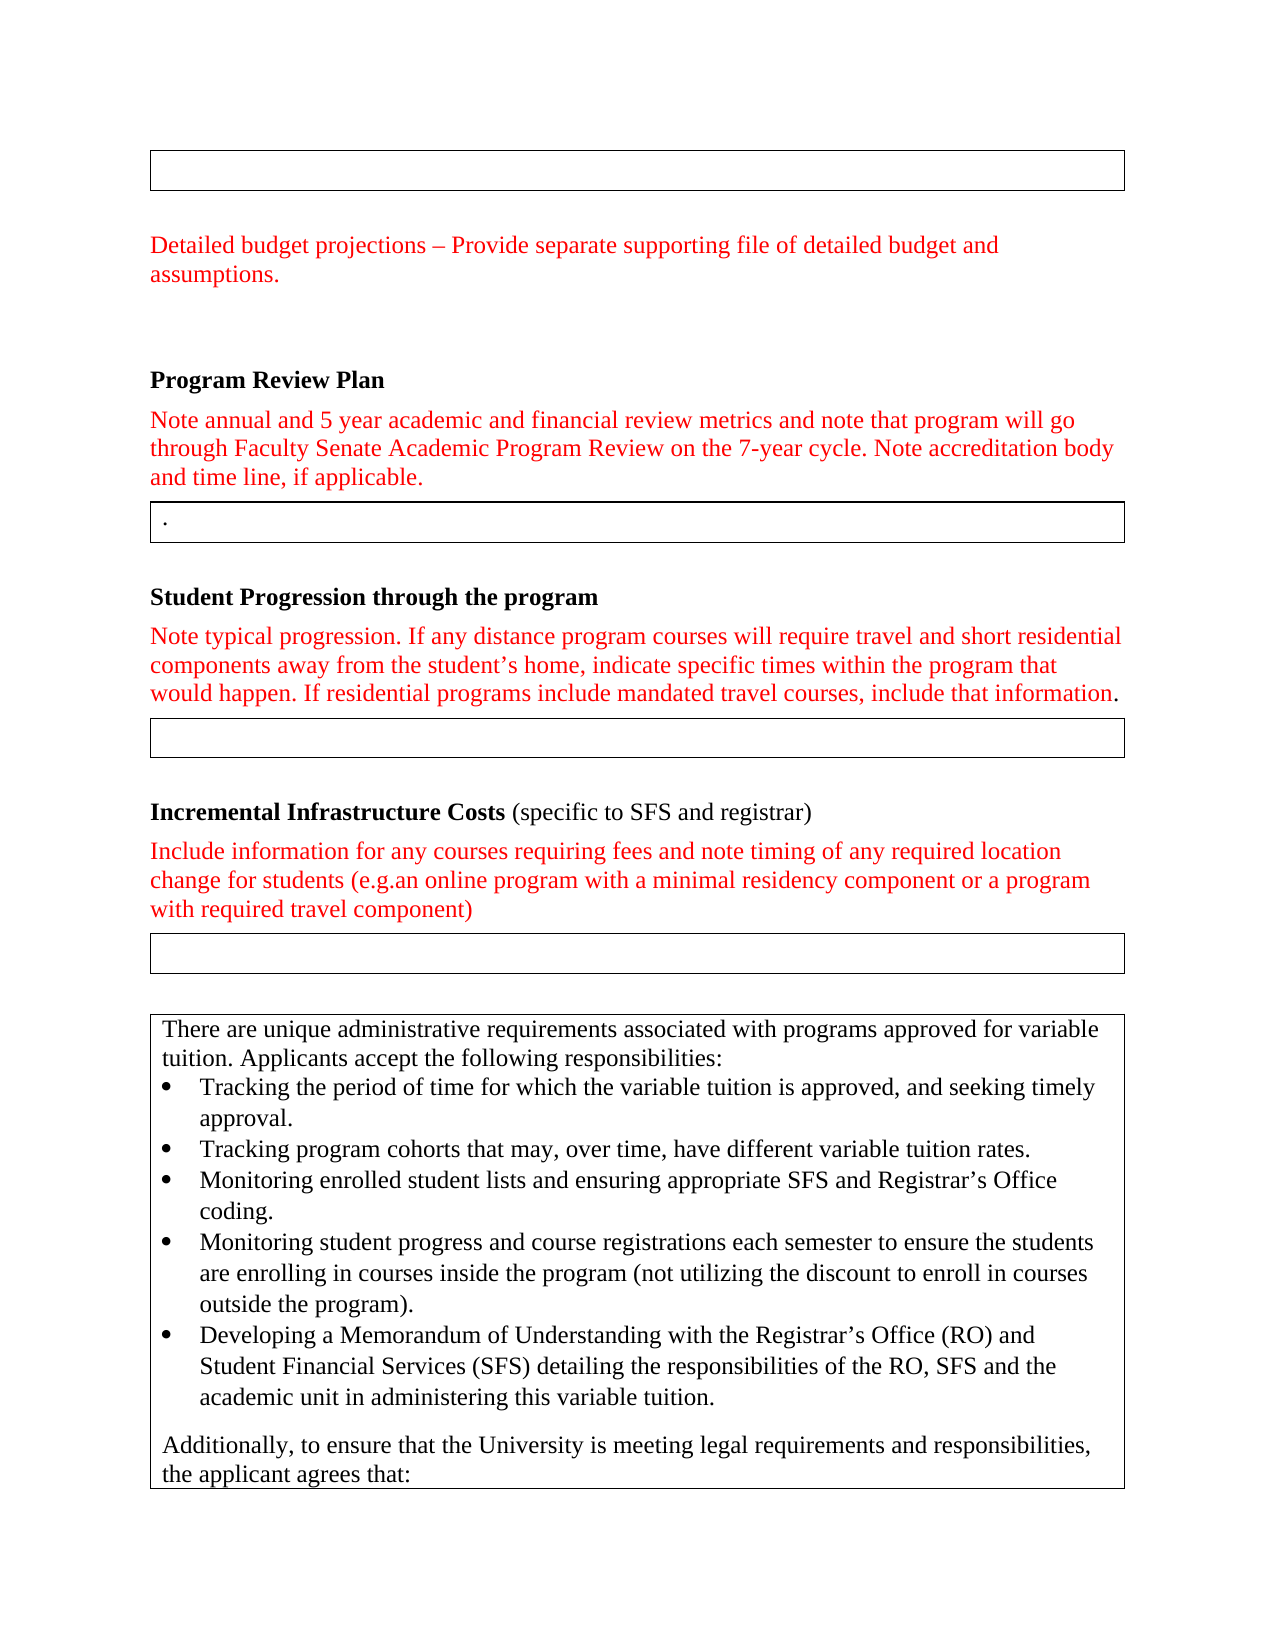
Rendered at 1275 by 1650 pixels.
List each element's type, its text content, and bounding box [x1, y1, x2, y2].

text Student Progression through the program [150, 582, 1125, 611]
text Detailed budget projections – Provide separate supporting file of detailed budget and assumptions. [150, 230, 1125, 316]
table_header [151, 719, 1124, 757]
text Program Review Plan [150, 366, 1125, 394]
table_header [151, 934, 1124, 973]
text Note annual and 5 year academic and financial review metrics and note that program will go through Faculty Senate Academic Program Review on the 7-year cycle. Note accreditation body and time line, if applicable. [150, 405, 1125, 491]
table_header [151, 151, 1124, 190]
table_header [151, 1015, 1124, 1488]
table_header . [151, 503, 1124, 542]
text Incremental Infrastructure Costs (specific to SFS and registrar) [150, 797, 1125, 826]
text Include information for any courses requiring fees and note timing of any required location change for students (e.g.an online program with a minimal residency component or a program with required travel component) [150, 836, 1125, 923]
text Note typical progression. If any distance program courses will require travel and short residential components away from the student’s home, indicate specific times within the program that would happen. If residential programs include mandated travel courses, include that information. [150, 621, 1125, 707]
